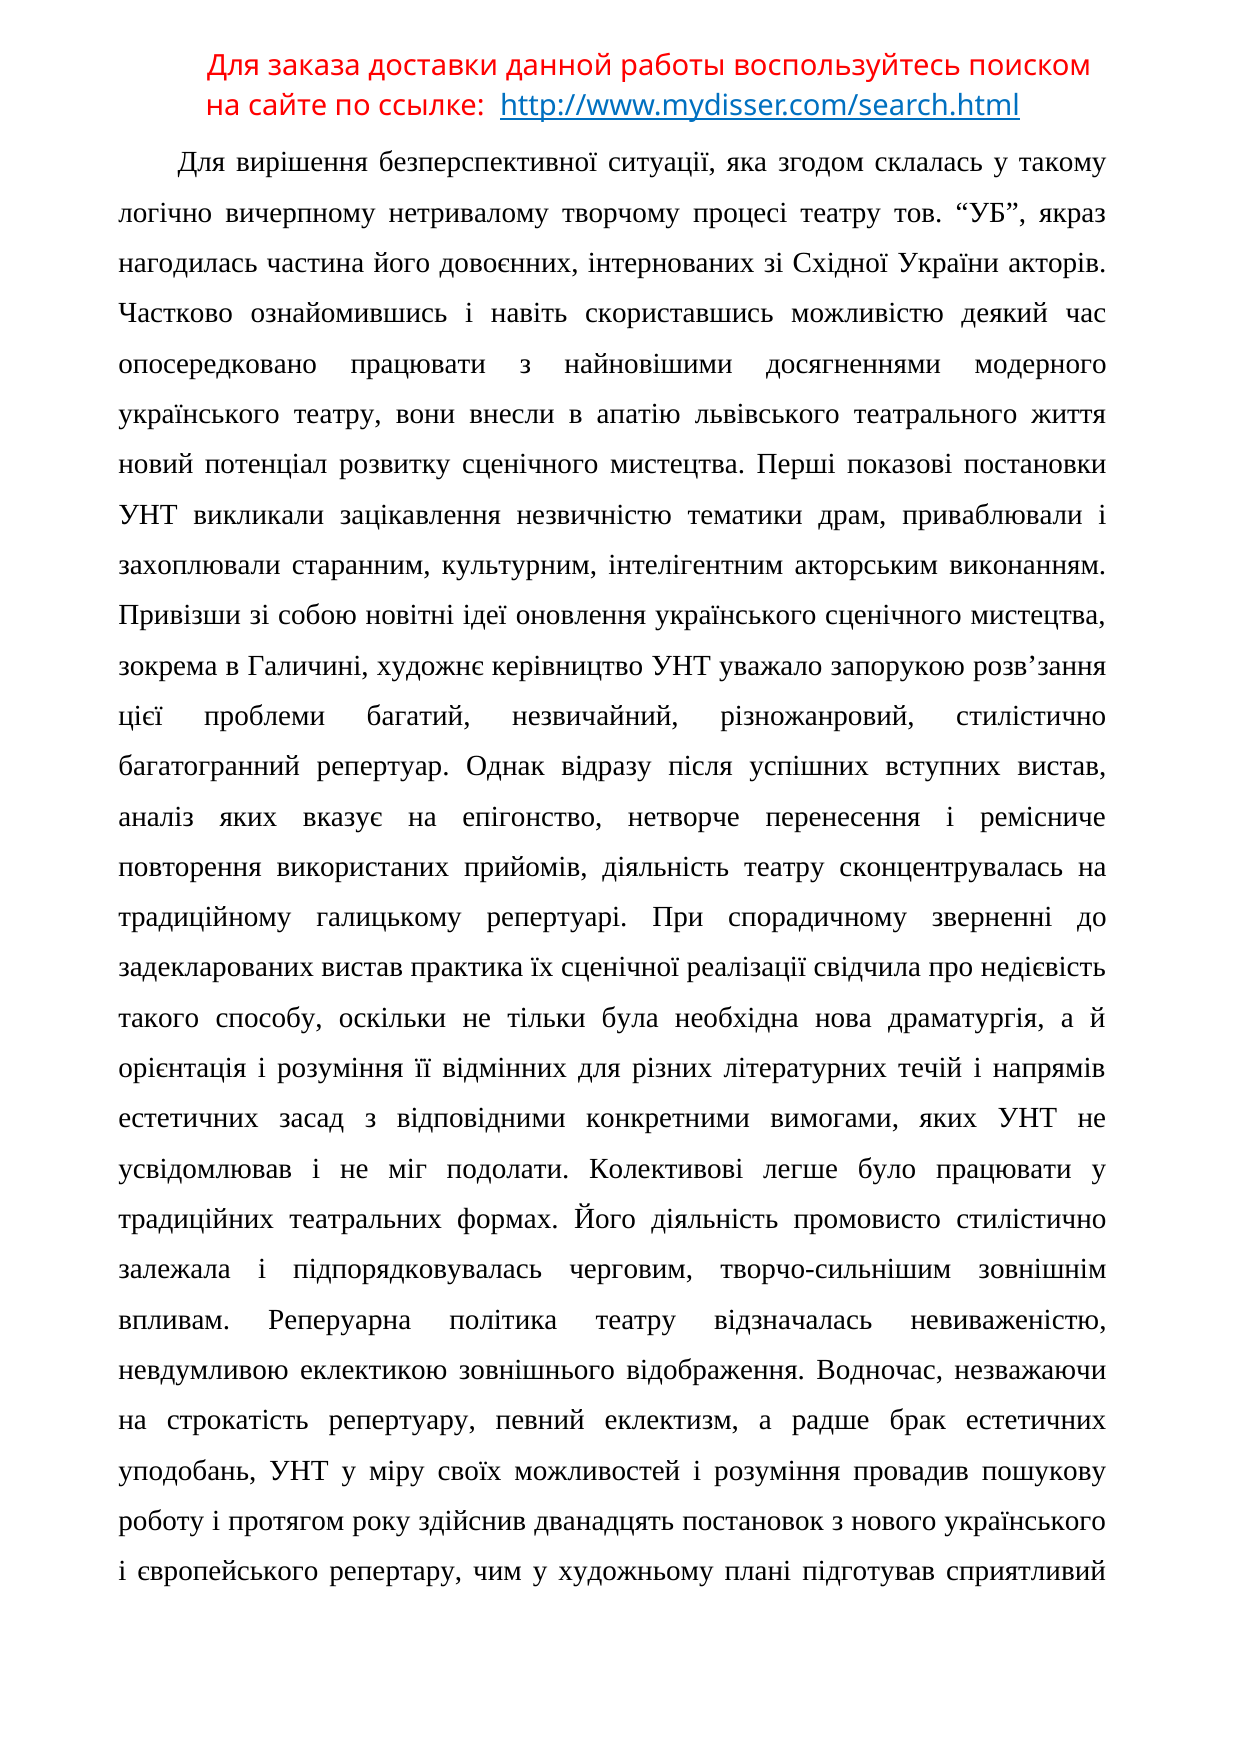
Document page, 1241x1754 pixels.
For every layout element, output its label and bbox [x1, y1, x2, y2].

text [118, 144, 1107, 1587]
